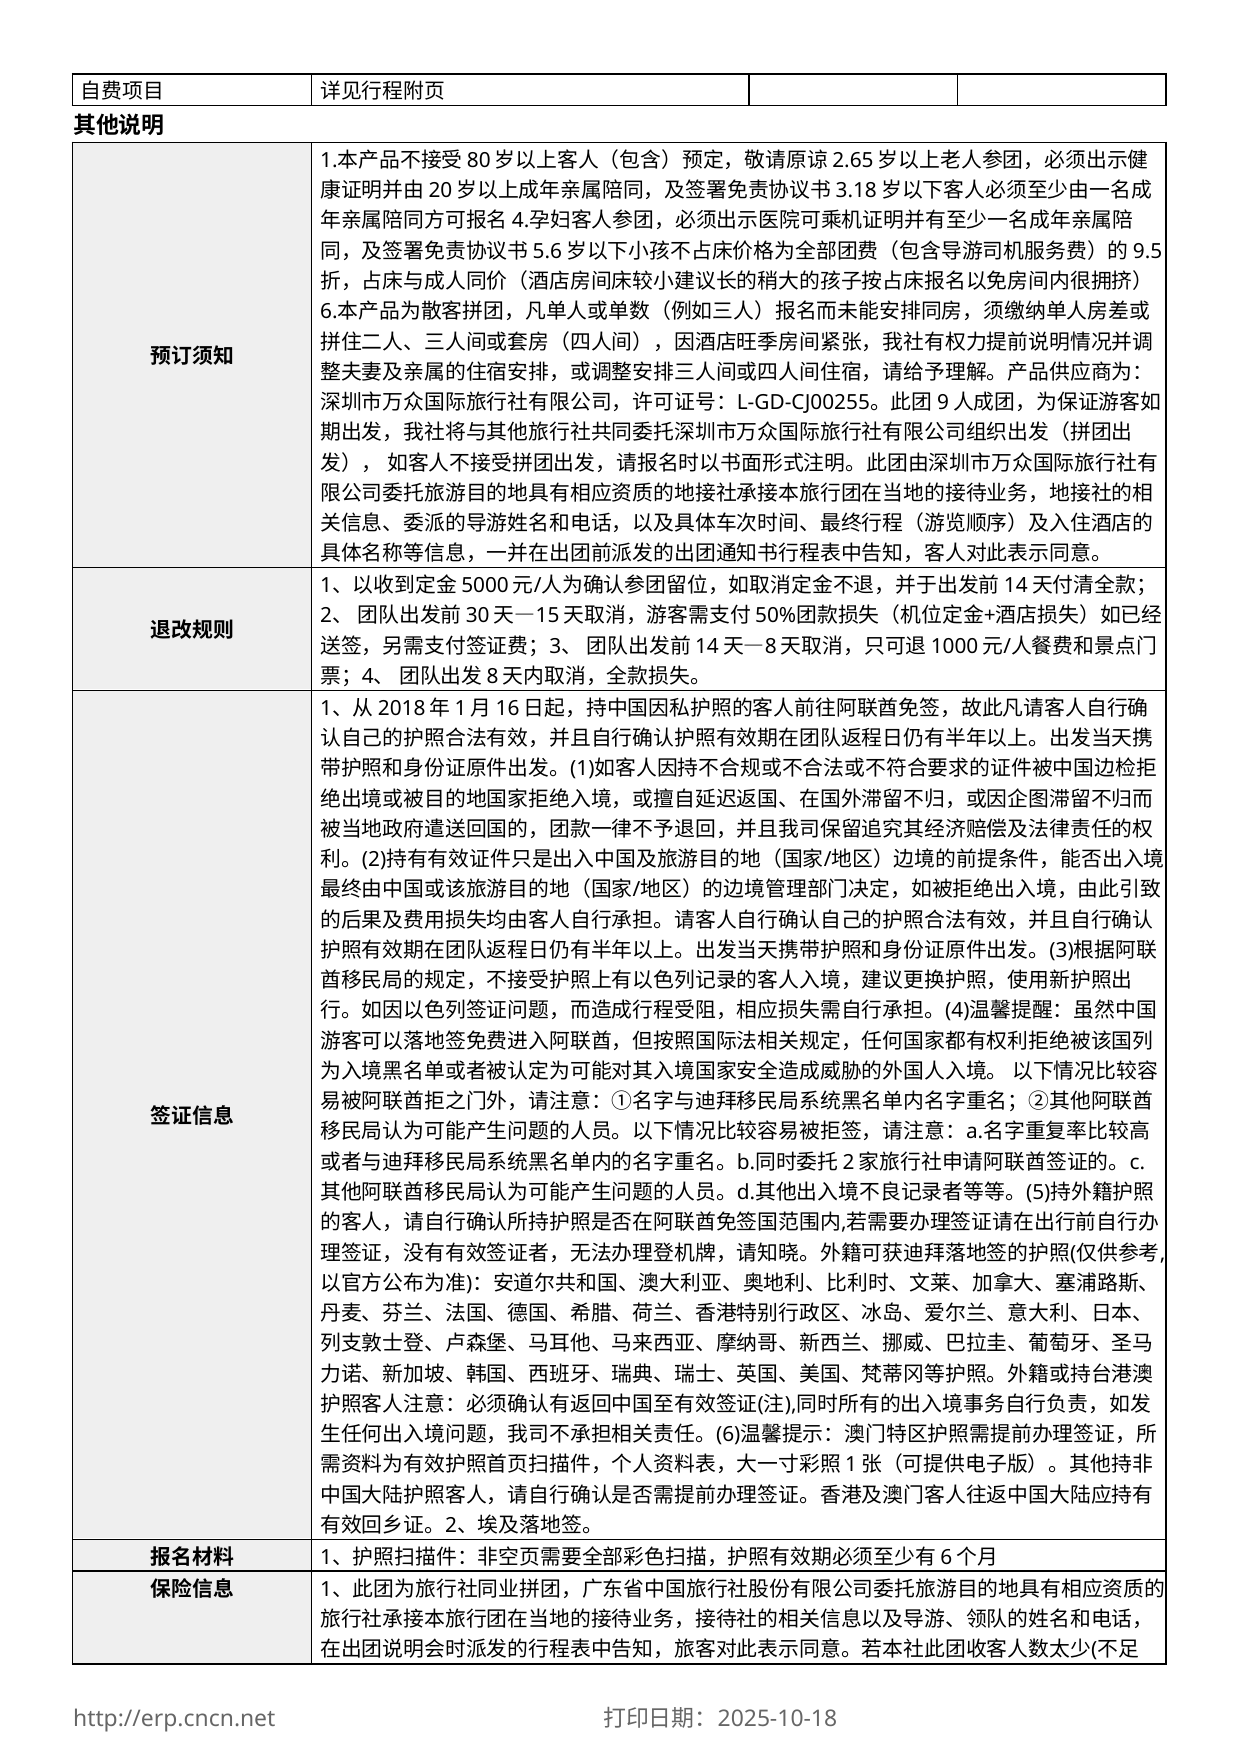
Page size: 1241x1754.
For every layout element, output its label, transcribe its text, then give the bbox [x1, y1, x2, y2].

table_cell 1、护照扫描件：非空页需要全部彩色扫描，护照有效期必须至少有6个月 [312, 1540, 1165, 1570]
table_cell [750, 75, 957, 105]
table_cell 详见行程附页 [312, 75, 748, 105]
table_header 1.本产品不接受80岁以上客人（包含）预定，敬请原谅 [312, 143, 1165, 567]
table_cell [312, 1572, 1165, 1663]
table_cell [958, 75, 1165, 105]
table_cell 报名材料 [73, 1540, 311, 1570]
table_header 预订须知 [73, 143, 311, 567]
table_cell 保险信息 [73, 1572, 311, 1663]
table_cell 1、以收到定金5000元/人为确认参团留位，如取消定金不退，并于出发前14天付清全款； [312, 568, 1165, 689]
table_cell 退改规则 [73, 568, 311, 689]
table_cell 签证信息 [73, 691, 311, 1538]
text 其他说明 [73, 107, 1167, 141]
table_cell 自费项目 [73, 75, 311, 105]
table_cell 1、从2018年1月16日起，持中国因私护照的客人前往阿联酋免签，故此凡请客人自行确认自己的护照合法有效，并且自行确认护照有效期在团队返程日仍有半年以上。出发当天携带护照和身份证原件出发。 [312, 691, 1165, 1538]
